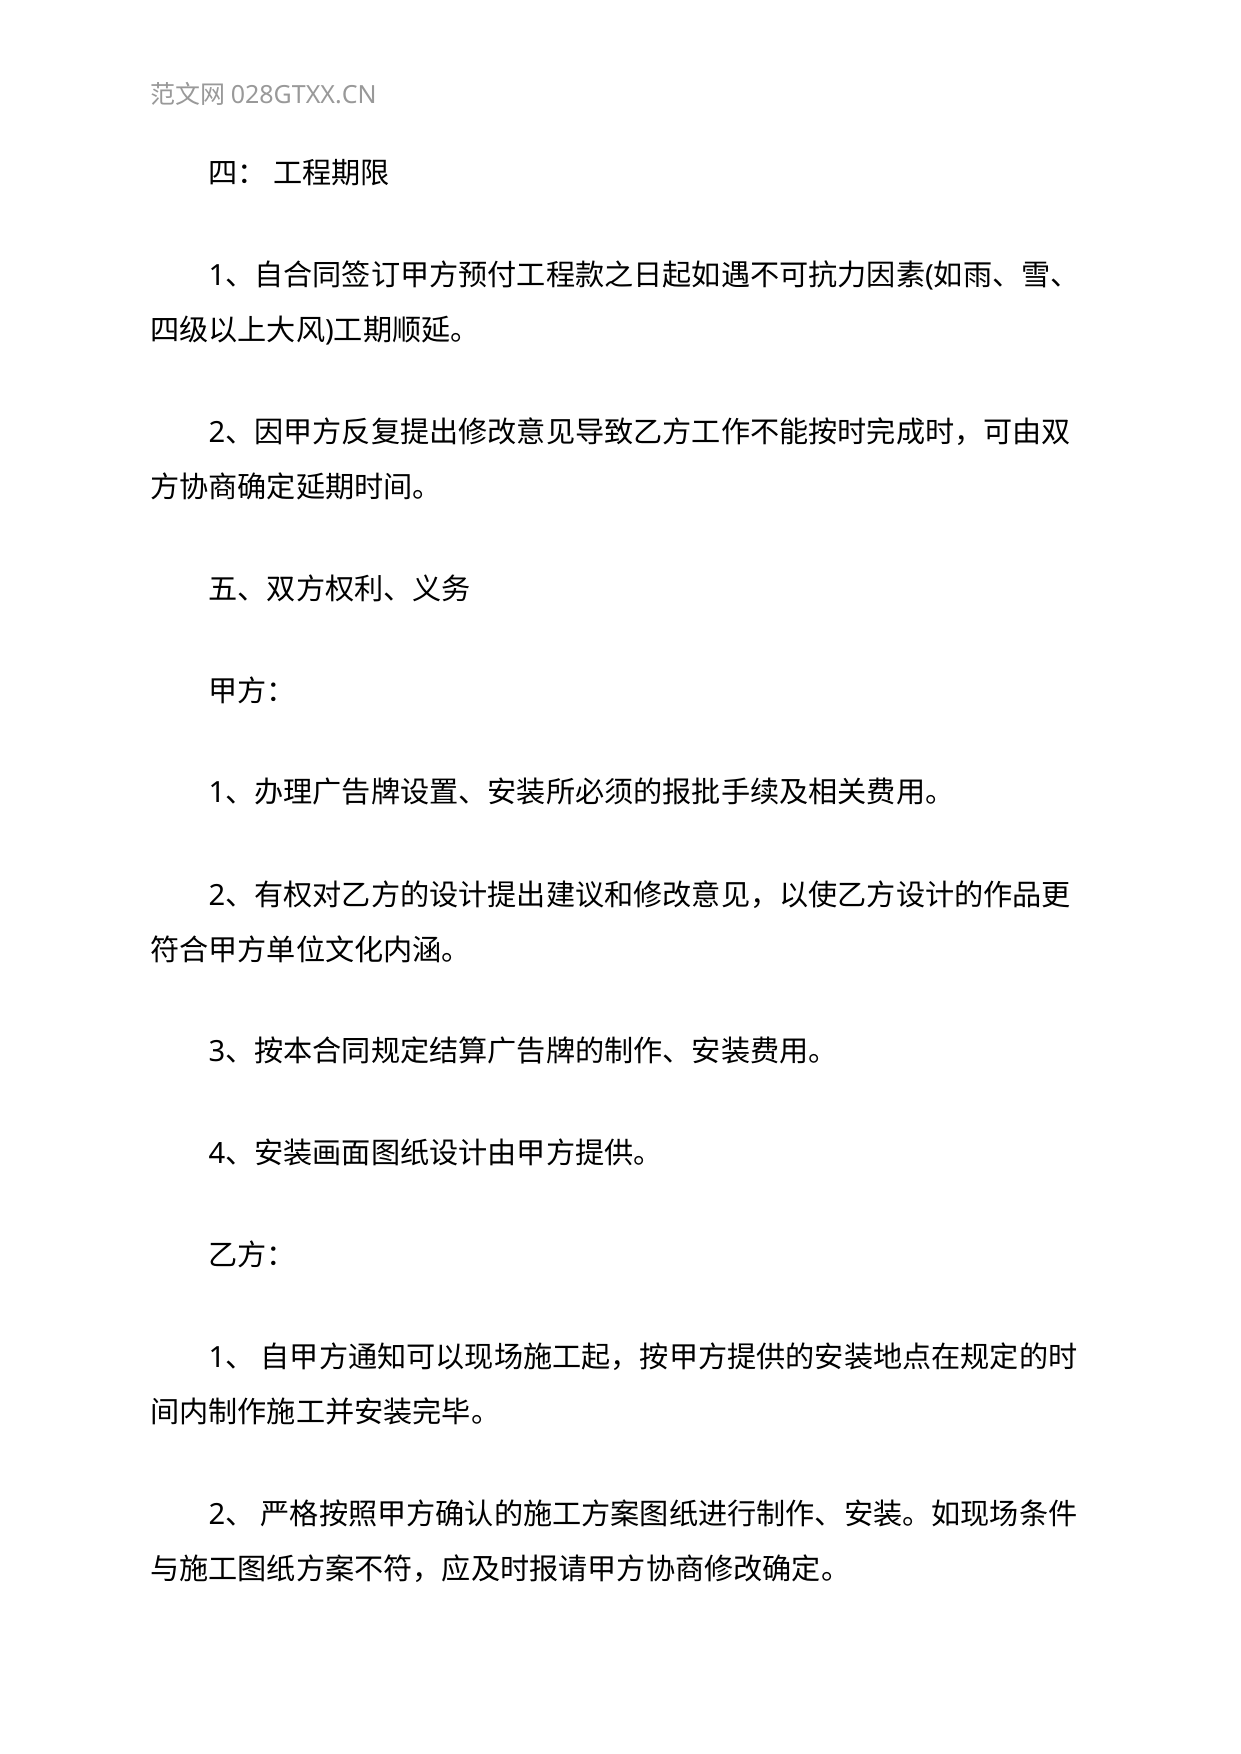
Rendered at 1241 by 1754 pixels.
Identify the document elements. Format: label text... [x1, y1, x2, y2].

text 4、安装画面图纸设计由甲方提供。 [150, 1130, 1090, 1172]
text 3、按本合同规定结算广告牌的制作、安装费用。 [150, 1028, 1090, 1070]
text 1、办理广告牌设置、安装所必须的报批手续及相关费用。 [150, 769, 1090, 811]
text 2、因甲方反复提出修改意见导致乙方工作不能按时完成时，可由双方协商确定延期时间。 [150, 409, 1090, 506]
text 乙方： [150, 1232, 1090, 1274]
text 五、双方权利、义务 [150, 566, 1090, 608]
text 2、有权对乙方的设计提出建议和修改意见，以使乙方设计的作品更符合甲方单位文化内涵。 [150, 871, 1090, 968]
text 1、自合同签订甲方预付工程款之日起如遇不可抗力因素(如雨、雪、四级以上大风)工期顺延。 [150, 252, 1090, 349]
text 甲方： [150, 667, 1090, 709]
text 2、 严格按照甲方确认的施工方案图纸进行制作、安装。如现场条件与施工图纸方案不符，应及时报请甲方协商修改确定。 [150, 1490, 1090, 1588]
text 四： 工程期限 [150, 150, 1090, 192]
text 1、 自甲方通知可以现场施工起，按甲方提供的安装地点在规定的时间内制作施工并安装完毕。 [150, 1333, 1090, 1431]
